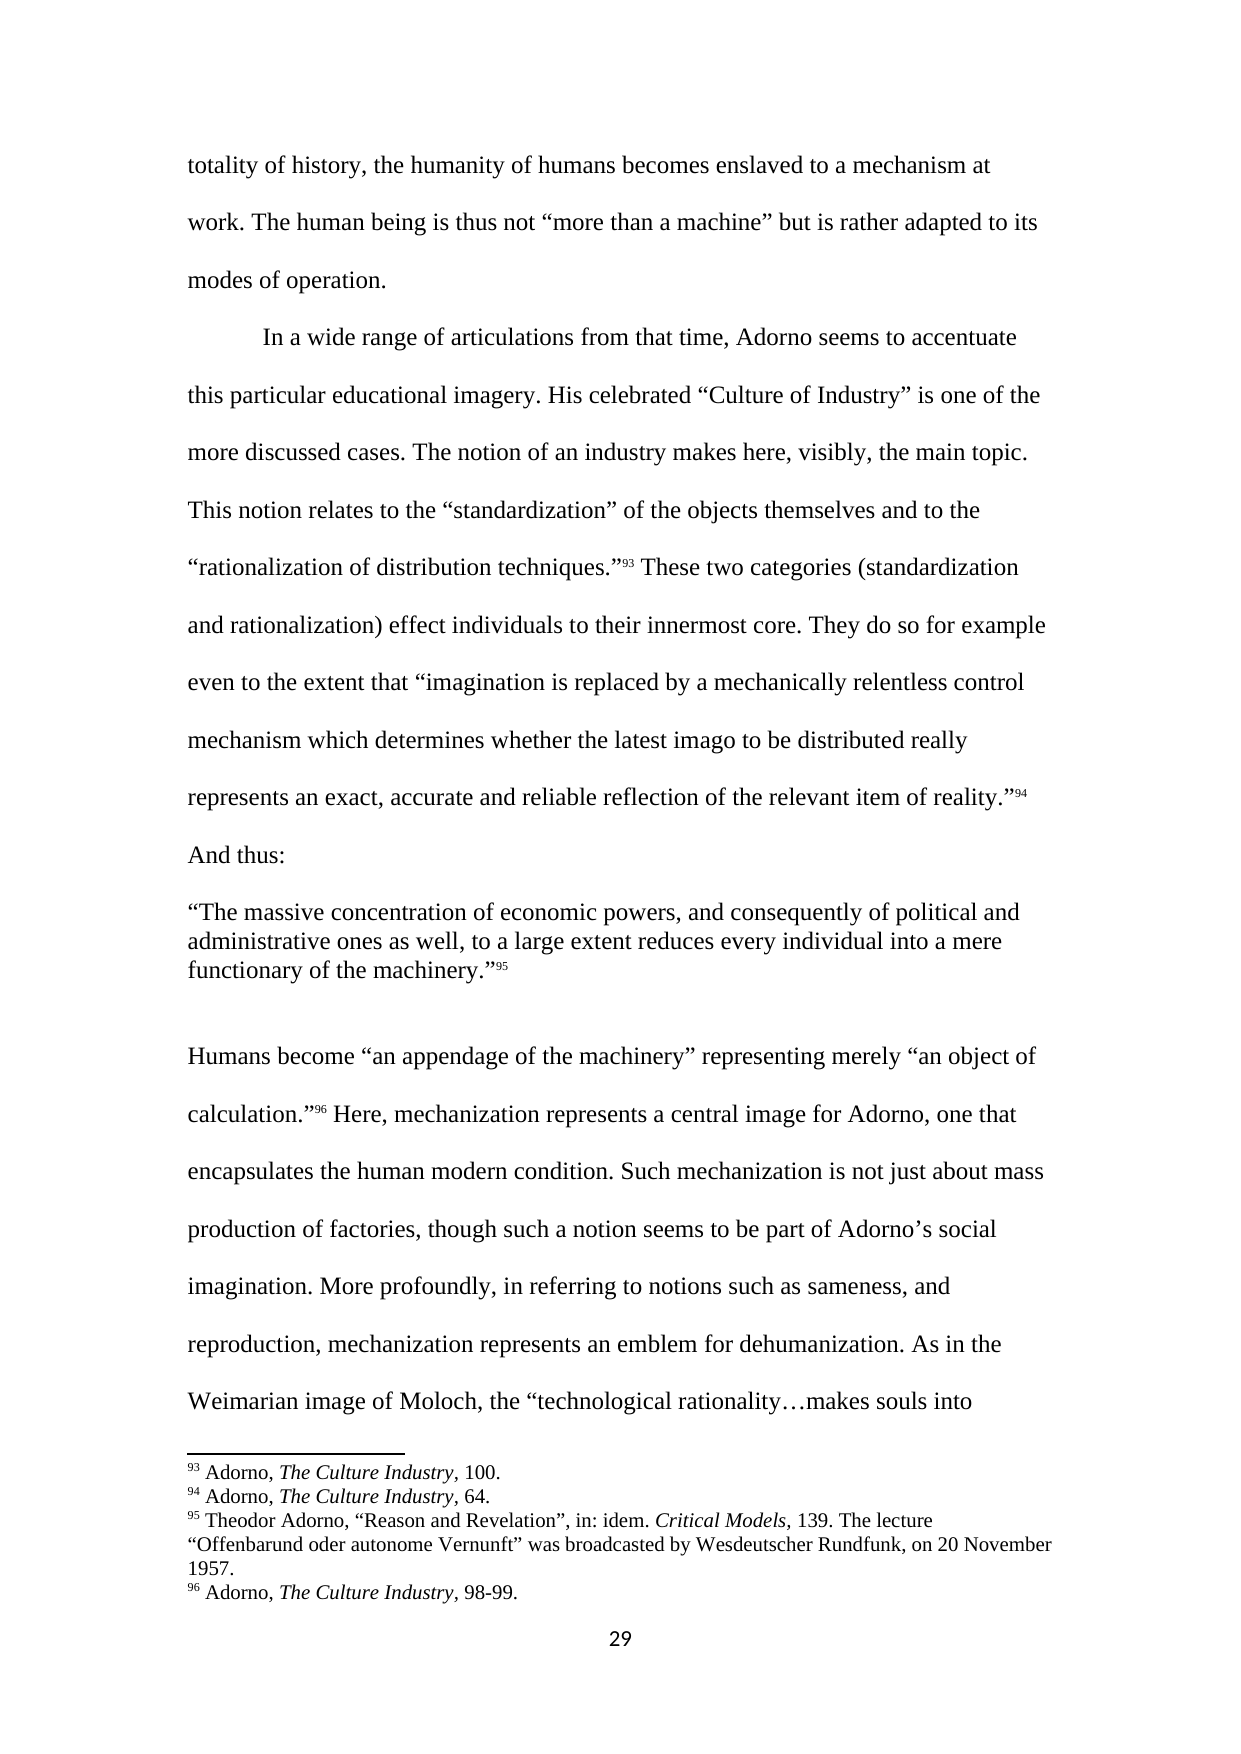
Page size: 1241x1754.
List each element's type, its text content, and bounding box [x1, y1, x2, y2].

text In a wide range of articulations from that time, Adorno seems to accentuate this particular educational imagery. His celebrated “Culture of Industry” is one of the more discussed cases. The notion of an industry makes here, visibly, the main topic. This notion relates to the “standardization” of the objects themselves and to the “rationalization of distribution techniques.” These two categories (standardization and rationalization) effect individuals to their innermost core. They do so for example even to the extent that “imagination is replaced by a mechanically relentless control mechanism which determines whether the latest imago to be distributed really represents an exact, accurate and reliable reflection of the relevant item of reality.” And thus: [187, 322, 1053, 869]
text “The massive concentration of economic powers, and consequently of political and administrative ones as well, to a large extent reduces every individual into a mere functionary of the machinery.” [187, 897, 1053, 984]
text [187, 150, 1053, 294]
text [187, 1041, 1053, 1415]
